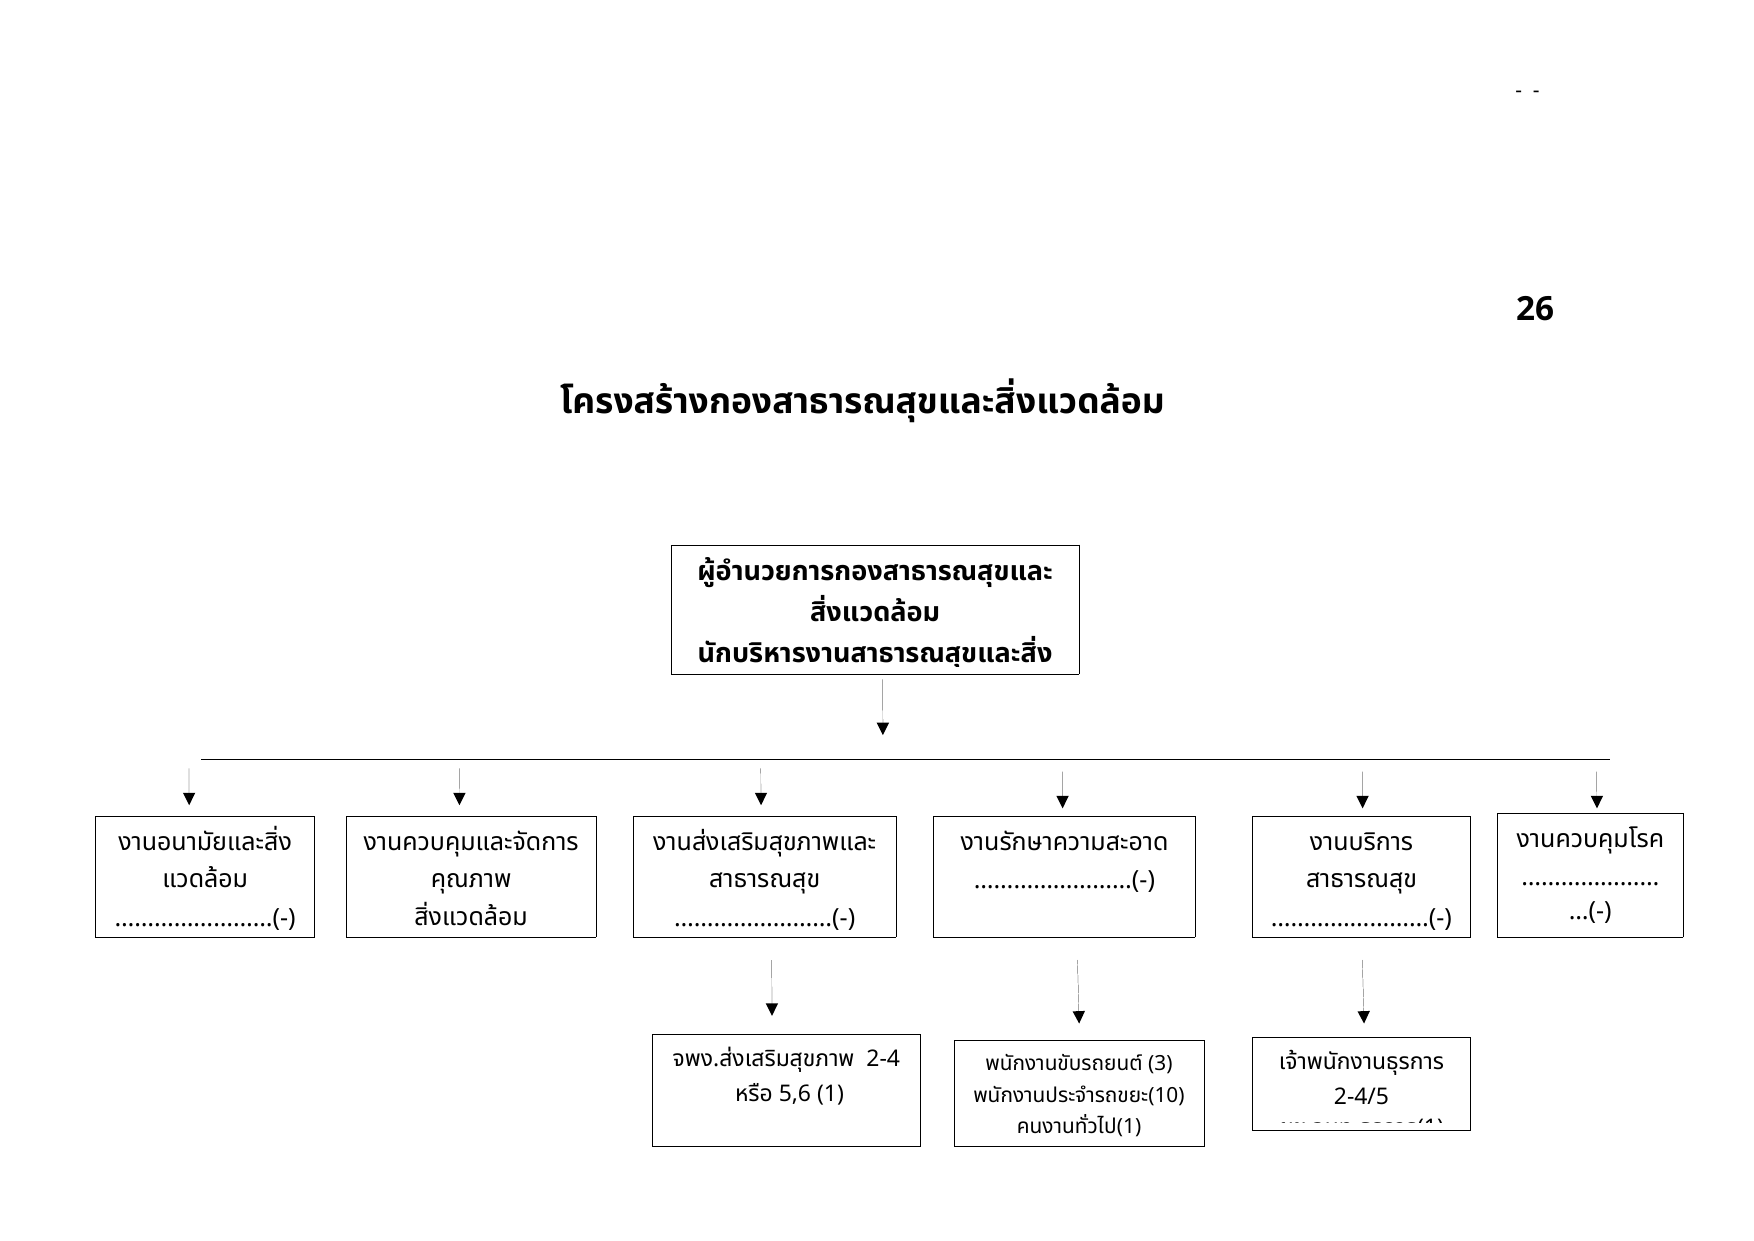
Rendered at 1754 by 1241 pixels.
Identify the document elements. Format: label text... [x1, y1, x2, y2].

text 26 [148, 285, 1577, 331]
subtitle โครงสร้างกองสาธารณสุขและสิ่งแวดล้อม [148, 376, 1577, 429]
